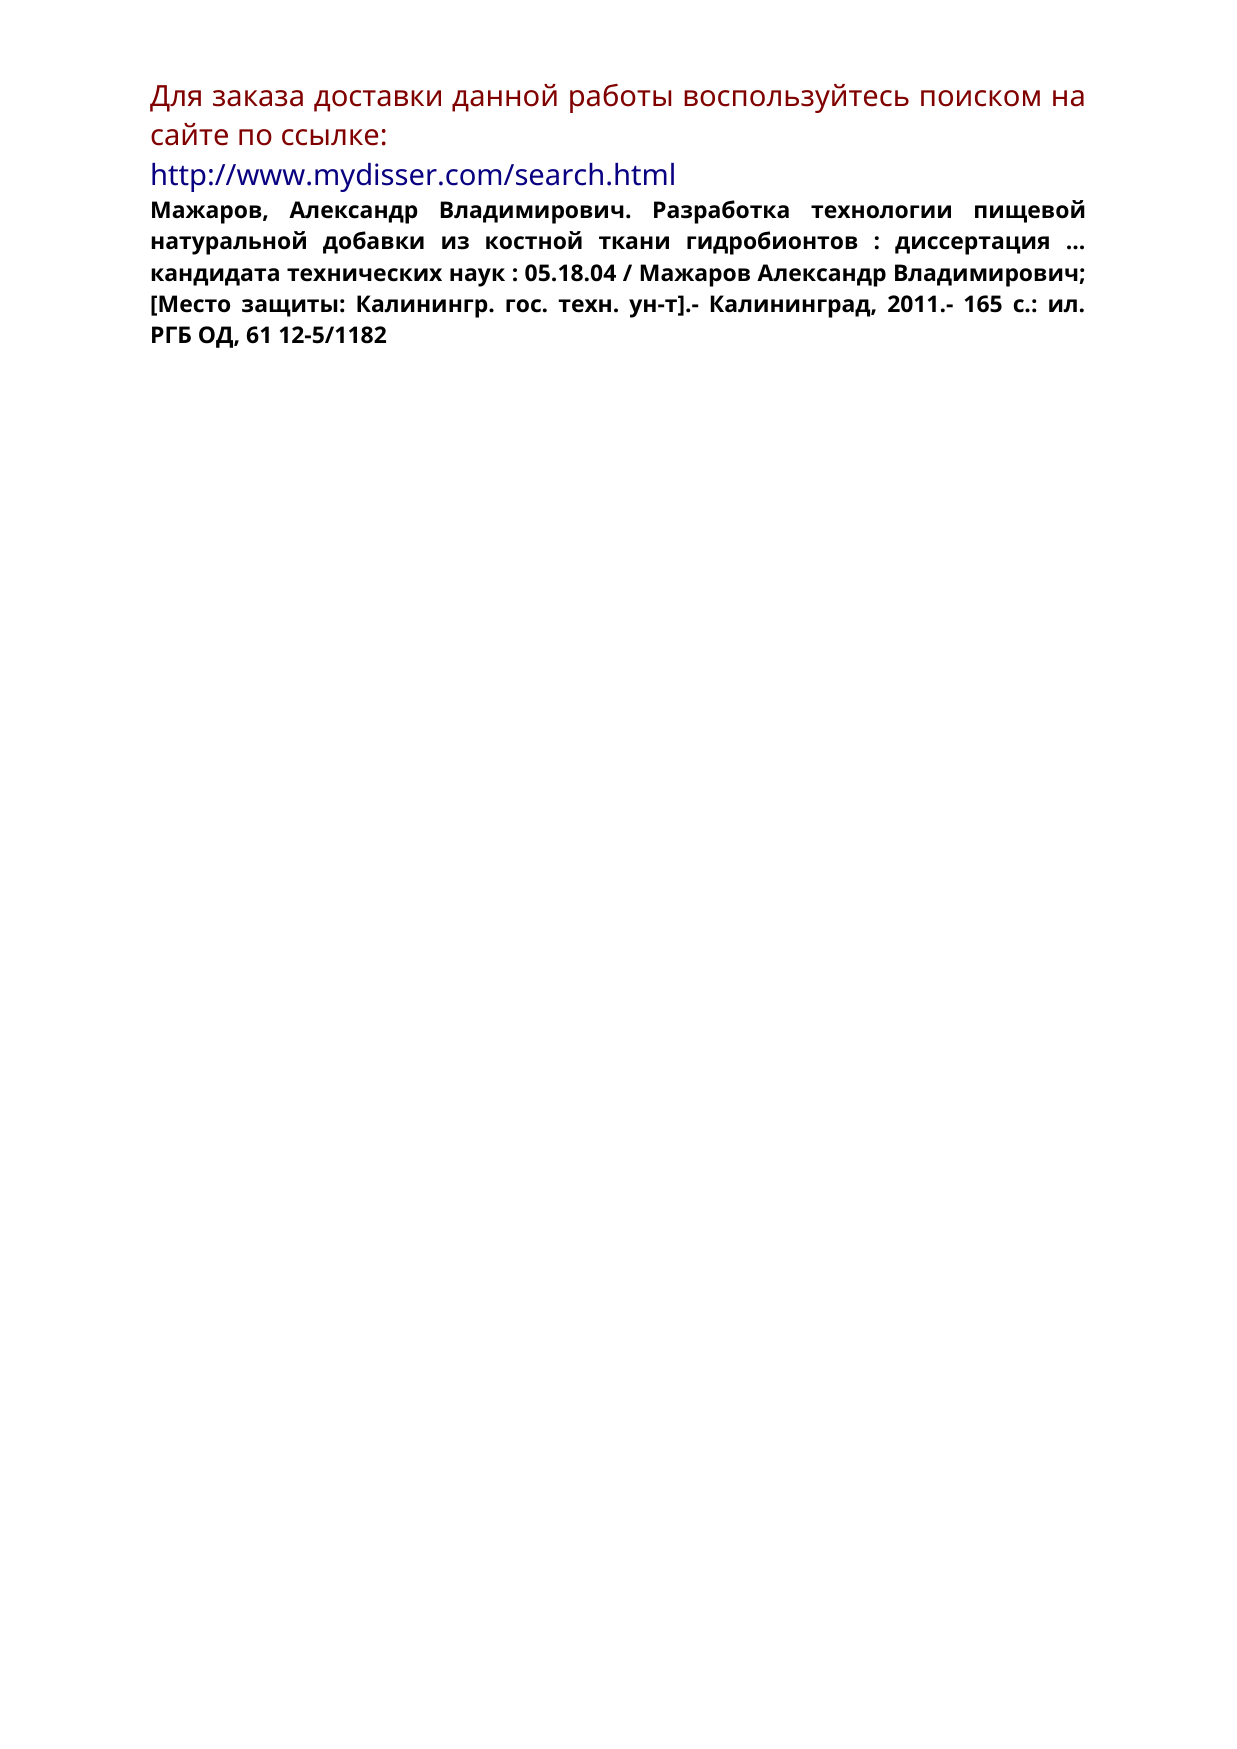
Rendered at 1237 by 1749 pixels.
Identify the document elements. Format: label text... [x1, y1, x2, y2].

text Мажаров, Александр Владимирович. Разработка технологии пищевой натуральной добавки из костной ткани гидробионтов : диссертация ... кандидата технических наук : 05.18.04 / Мажаров Александр Владимирович; [Место защиты: Калинингр. гос. техн. ун-т].- Калининград, 2011.- 165 с.: ил. РГБ ОД, 61 12-5/1182 [150, 194, 1086, 350]
